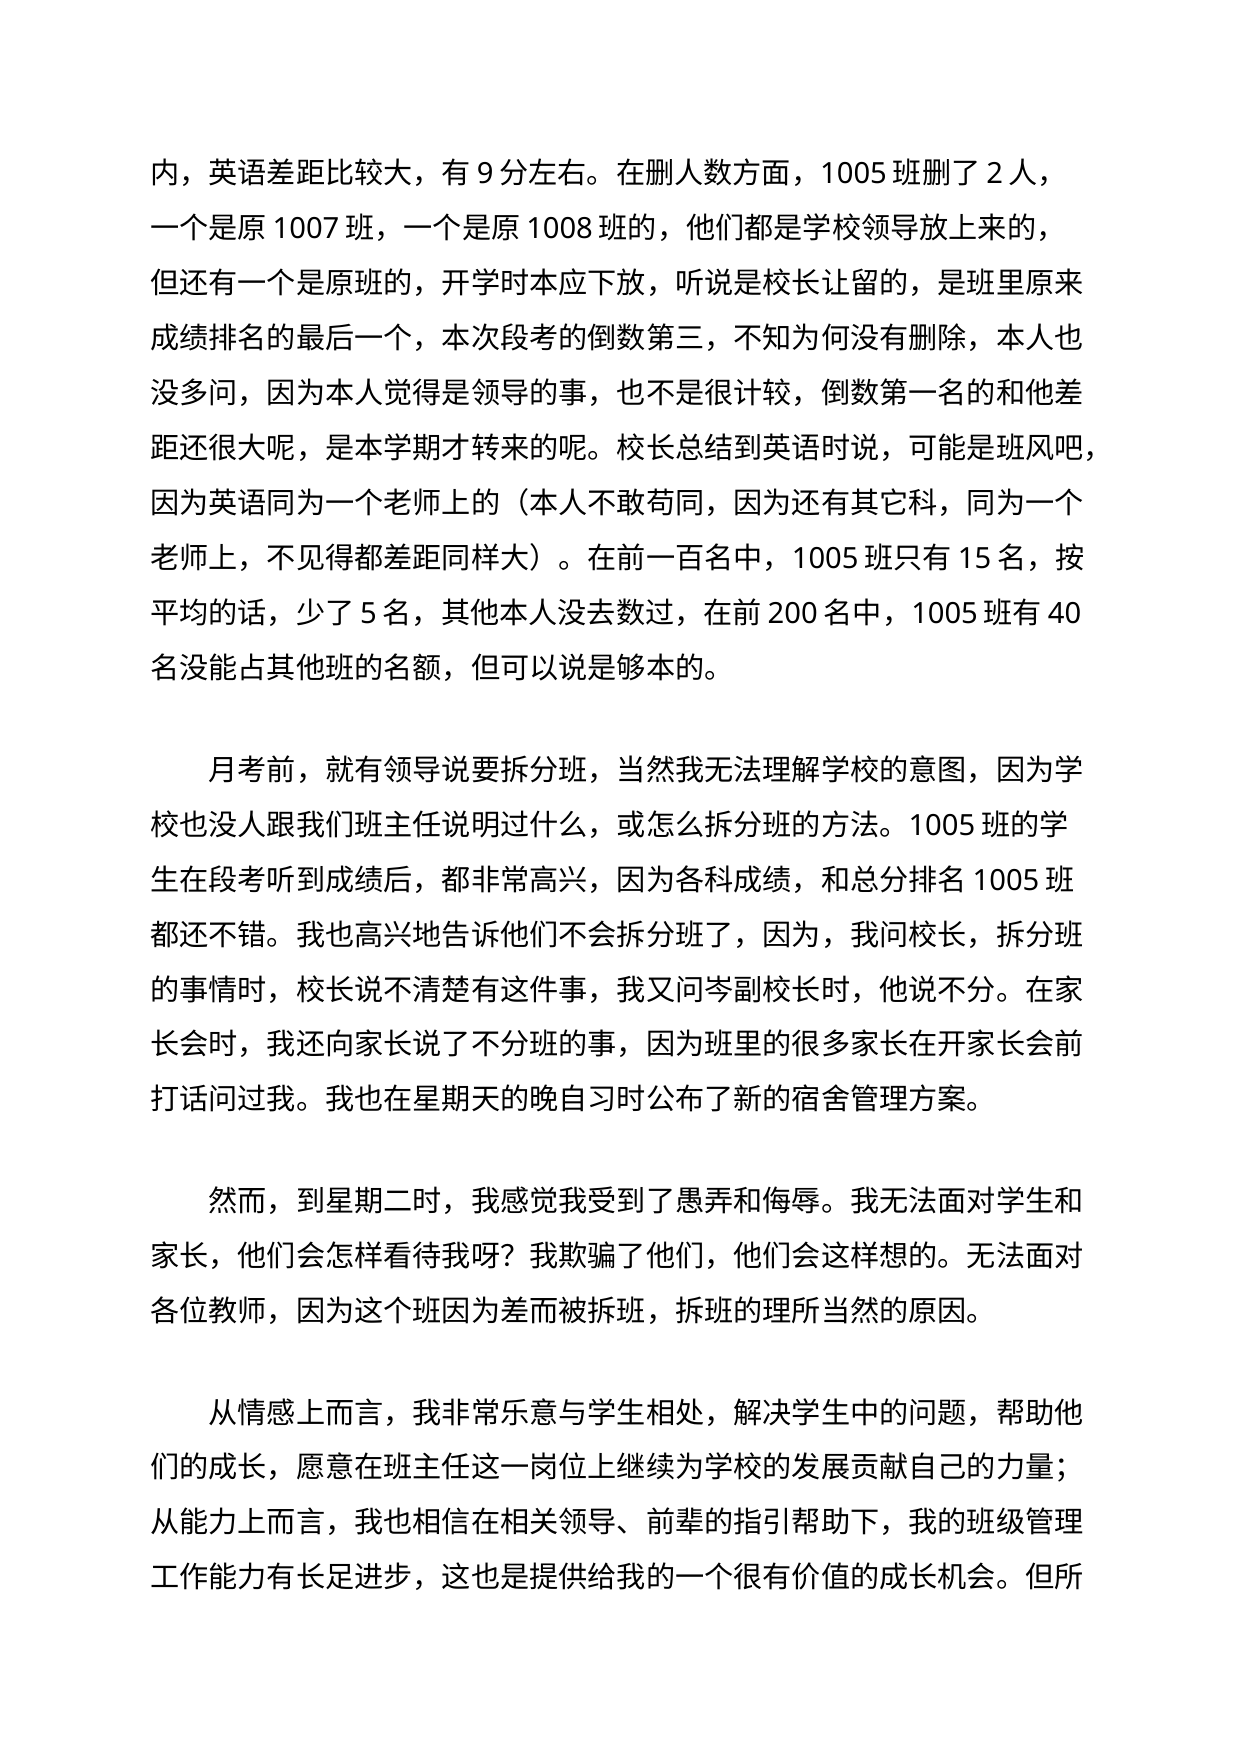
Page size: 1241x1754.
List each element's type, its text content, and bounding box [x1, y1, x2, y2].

text 月考前，就有领导说要拆分班，当然我无法理解学校的意图，因为学校也没人跟我们班主任说明过什么，或怎么拆分班的方法。1005班的学生在段考听到成绩后，都非常高兴，因为各科成绩，和总分排名1005班都还不错。我也高兴地告诉他们不会拆分班了，因为，我问校长，拆分班的事情时，校长说不清楚有这件事，我又问岑副校长时，他说不分。在家长会时，我还向家长说了不分班的事，因为班里的很多家长在开家长会前打话问过我。我也在星期天的晚自习时公布了新的宿舍管理方案。 [150, 746, 1090, 1118]
text 然而，到星期二时，我感觉我受到了愚弄和侮辱。我无法面对学生和家长，他们会怎样看待我呀？我欺骗了他们，他们会这样想的。无法面对各位教师，因为这个班因为差而被拆班，拆班的理所当然的原因。 [150, 1178, 1090, 1330]
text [150, 150, 1090, 687]
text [150, 1389, 1090, 1596]
